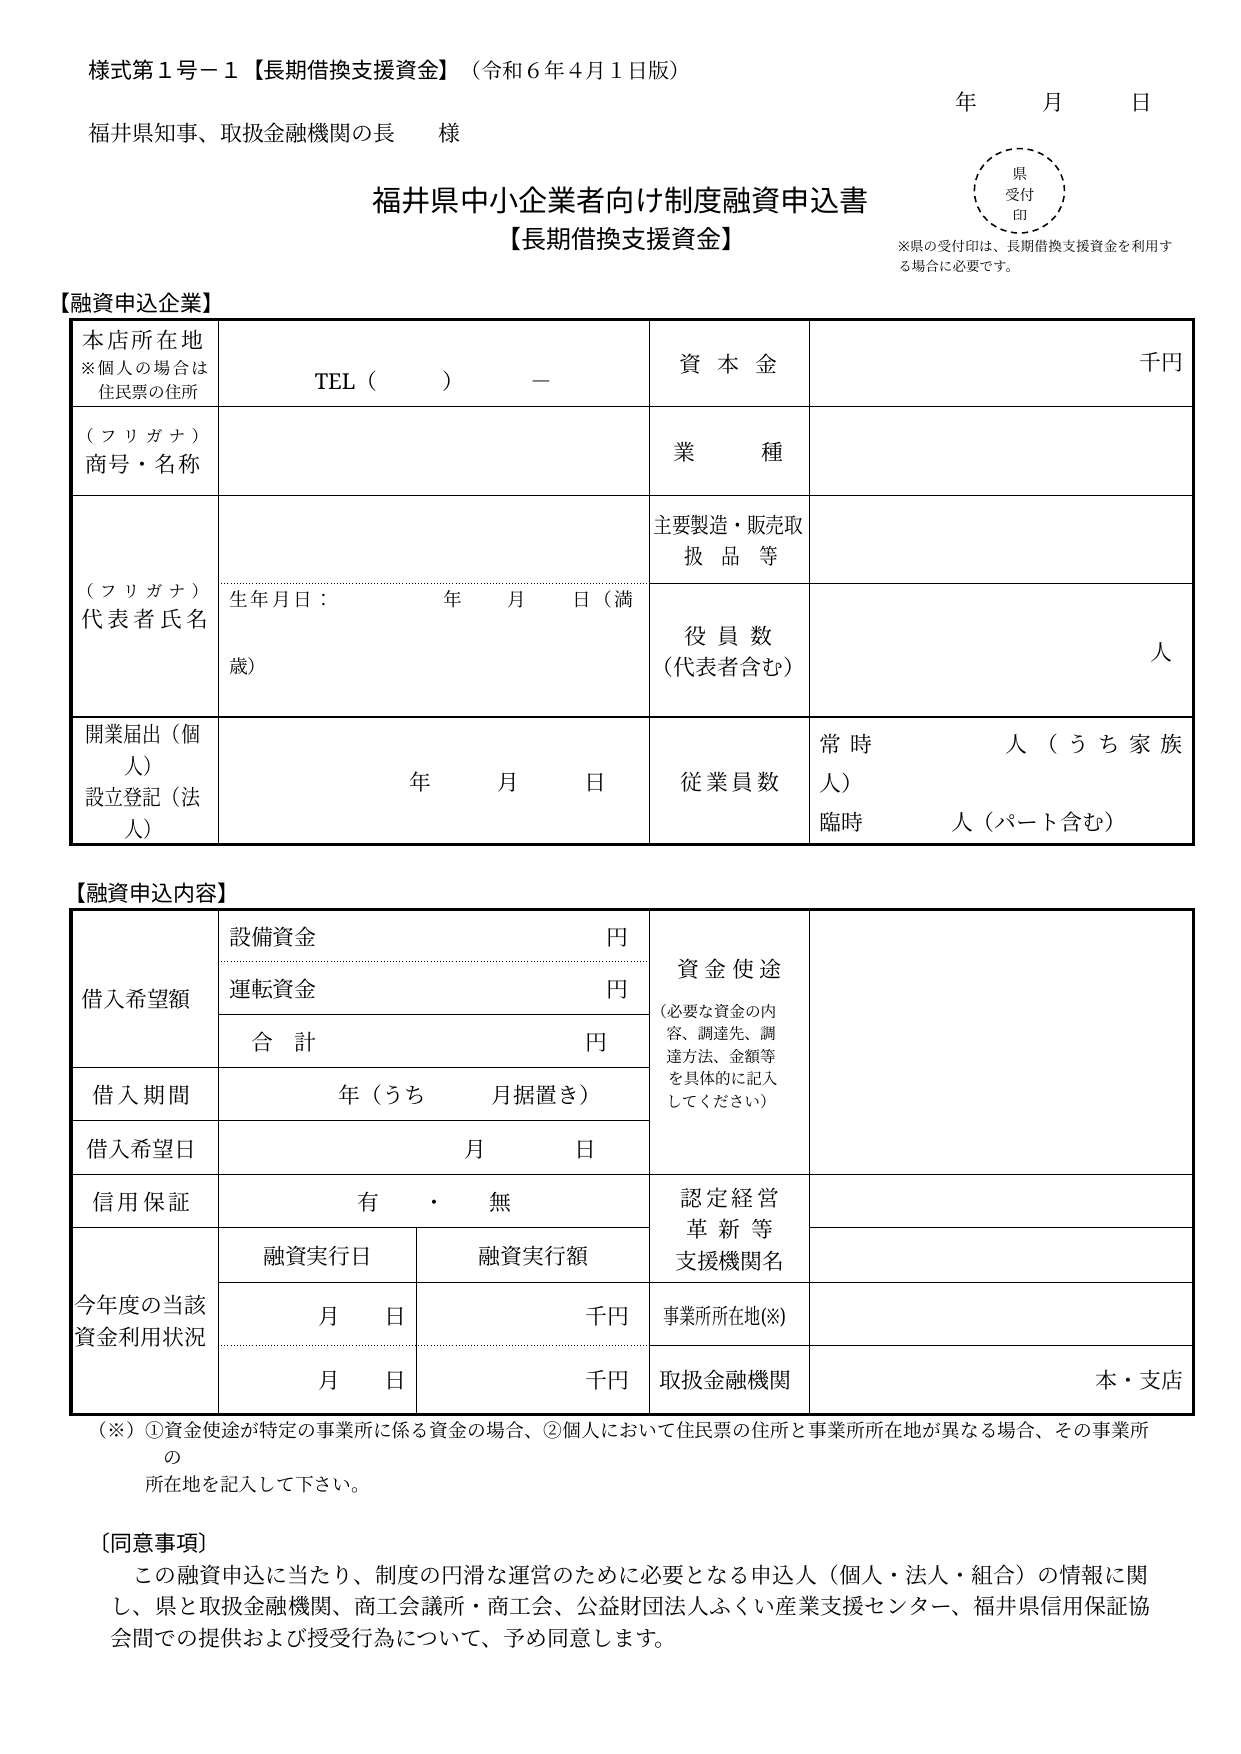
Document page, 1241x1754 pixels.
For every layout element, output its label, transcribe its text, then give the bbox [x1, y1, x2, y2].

table_cell 取扱金融機関 [650, 1346, 809, 1412]
table_cell 借入期間 [73, 1068, 218, 1120]
table_cell 有 ・ 無 [219, 1175, 649, 1227]
text この融資申込に当たり、制度の円滑な運営のために必要となる申込人（個人・法人・組合）の情報に関し、県と取扱金融機関、商工会議所・商工会、公益財団法人ふくい産業支援センター、福井県信用保証協会間での提供および授受行為について、予め同意します。 [111, 1558, 1152, 1652]
table_header 千円 [810, 321, 1192, 406]
text 【長期借換支援資金】 [887, 235, 1152, 256]
table_cell 月 日 [219, 1283, 416, 1345]
text 【長期借換支援資金】 [74, 220, 1011, 256]
table_cell [810, 1228, 1192, 1282]
text 【融資申込企業】 [34, 286, 1152, 317]
table_cell （フリガナ） 代表者氏名 [73, 496, 218, 716]
table_cell 【融資申込内容】 [71, 846, 1193, 908]
table_cell 認定経営 革新等 支援機関名 [650, 1175, 809, 1282]
table_cell 今年度の当該 資金利用状況 [73, 1228, 218, 1412]
table_cell 業 種 [650, 407, 809, 495]
table_cell 資 金 使 途 （必要な資金の内 容、調達先、調 達方法、金額等 を具体的に記入 してください） [650, 911, 809, 1173]
text 【長期借換支援資金】 [1028, 220, 1152, 234]
table_cell 従業員数 [650, 718, 809, 843]
table_header 本店所在地 ※個人の場合は住民票の住所 [73, 321, 218, 406]
table_cell 事業所所在地(※) [650, 1283, 809, 1345]
table_cell （フリガナ） 商号・名称 [73, 407, 218, 495]
text 福井県知事、取扱金融機関の長 様 [89, 116, 1152, 148]
table_cell [219, 496, 649, 583]
table_cell 信用保証 [73, 1175, 218, 1227]
table_cell 開業届出（個人） 設立登記（法人） [73, 718, 218, 843]
table_cell [810, 1283, 1192, 1345]
table_cell 主要製造・販売取 扱 品 等 [650, 496, 809, 583]
text 様式第１号－１【長期借換支援資金】（令和６年４月１日版） [89, 53, 1152, 85]
text （※）①資金使途が特定の事業所に係る資金の場合、②個人において住民票の住所と事業所所在地が異なる場合、その事業所の [89, 1416, 1152, 1469]
table_cell [810, 496, 1192, 583]
table_cell 常時 人（うち家族 人） 臨時 人（パート含む） [810, 718, 1192, 843]
table_cell [810, 407, 1192, 495]
table_cell 年 月 日 [219, 718, 649, 843]
table_cell 本・支店 [810, 1346, 1192, 1412]
table_cell 千円 [417, 1283, 649, 1345]
table_header TEL（ ） － [219, 321, 649, 406]
table_cell 借入希望日 [73, 1121, 218, 1173]
table_cell 借入希望額 [73, 911, 218, 1067]
table_cell [810, 1175, 1192, 1227]
table_cell 運転資金 円 [219, 961, 649, 1014]
table_cell 年（うち 月据置き） [219, 1068, 649, 1120]
table_cell 設備資金 円 [219, 911, 649, 961]
table_cell 役員数 （代表者含む） [650, 584, 809, 716]
table_cell 月 日 [219, 1121, 649, 1173]
table_cell 生年月日： 年 月 日（満 歳） [219, 583, 649, 716]
text 福井県中小企業者向け制度融資申込書 [1054, 177, 1152, 220]
text 年 月 日 [89, 85, 1152, 116]
table_cell 人 [810, 584, 1192, 716]
table_header 資本金 [650, 321, 809, 406]
table_cell 千円 [417, 1345, 649, 1412]
text 福井県中小企業者向け制度融資申込書 [89, 177, 985, 220]
text 〔同意事項〕 [89, 1526, 1152, 1558]
table_cell [810, 911, 1192, 1173]
table_cell 融資実行額 [417, 1228, 649, 1282]
table_cell 融資実行日 [219, 1228, 416, 1282]
text 所在地を記入して下さい。 [89, 1469, 1152, 1497]
table_cell 合 計 円 [219, 1015, 649, 1067]
table_cell [219, 407, 649, 495]
table_cell 月 日 [219, 1345, 416, 1412]
